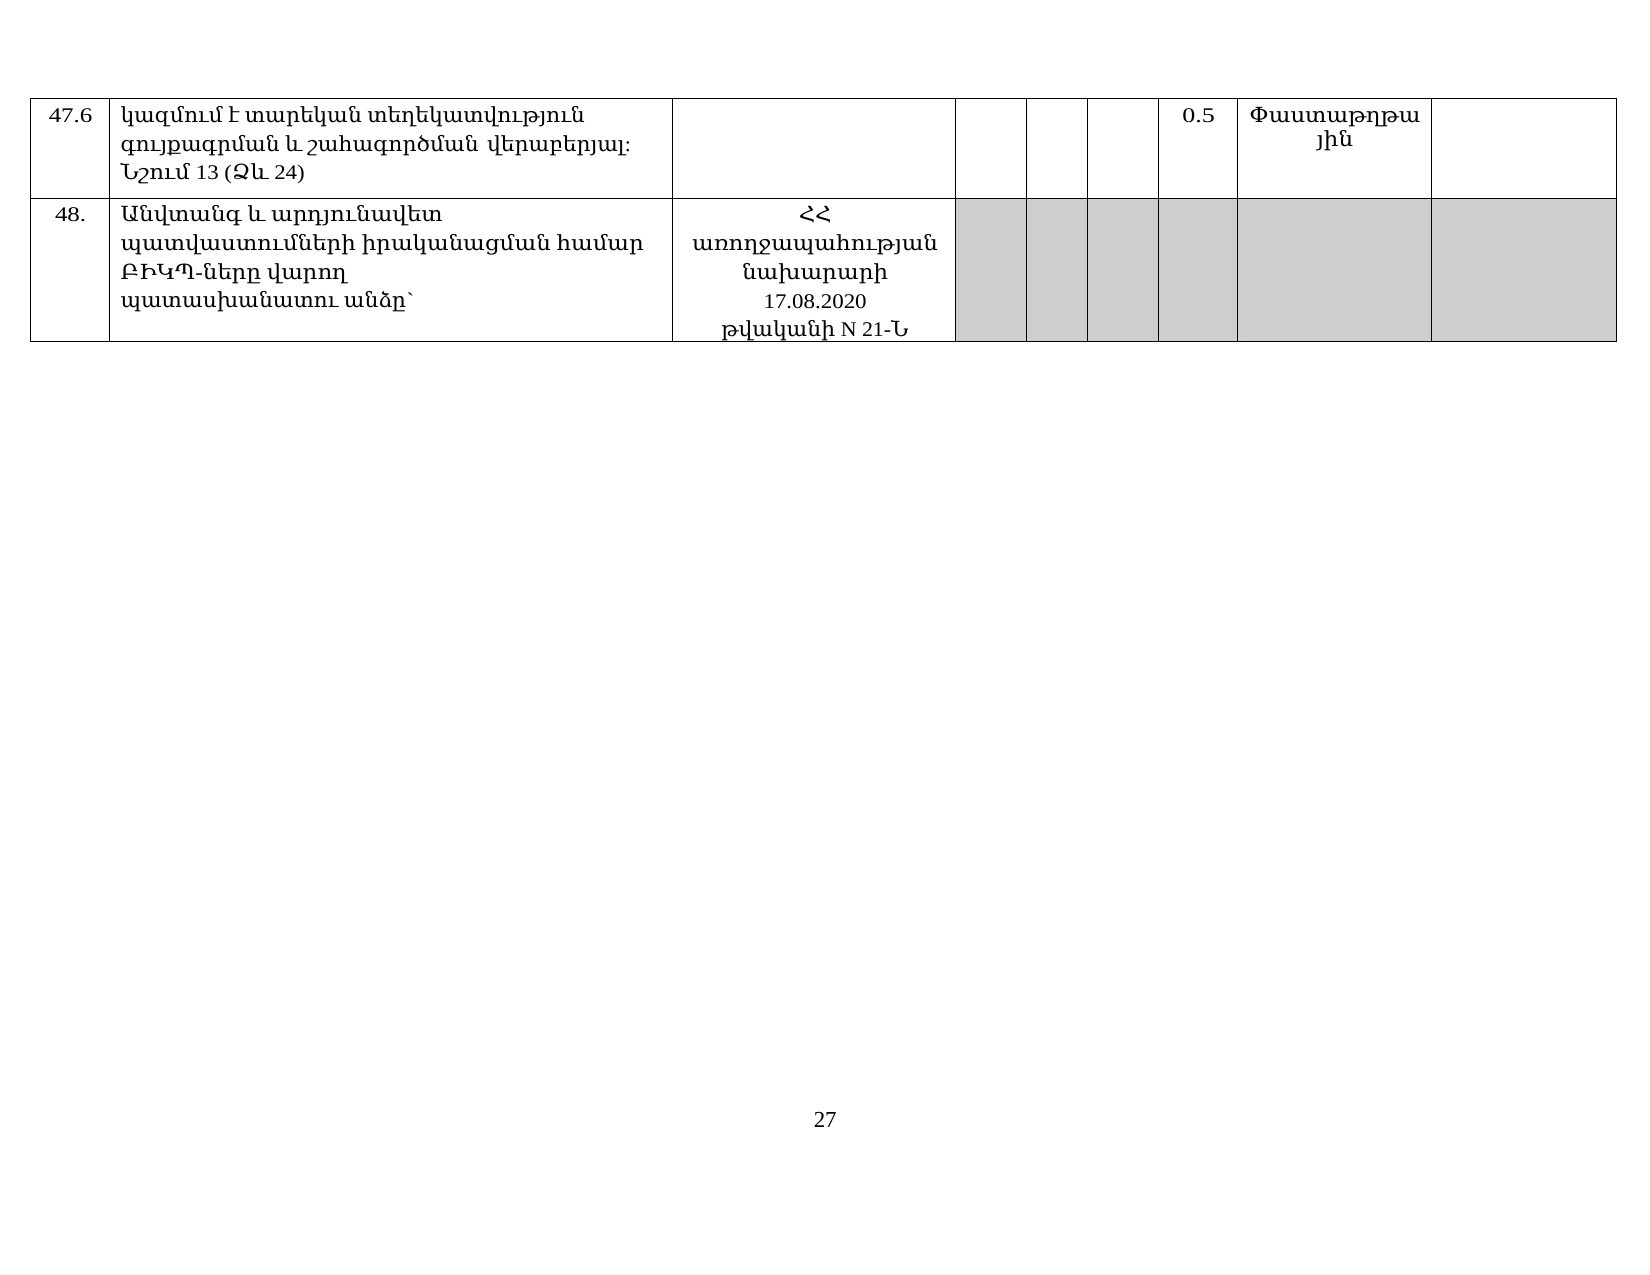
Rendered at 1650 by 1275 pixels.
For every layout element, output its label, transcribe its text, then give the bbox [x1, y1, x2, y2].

table_cell ՀՀ առողջապահության նախարարի 17.08.2020 թվականի N 21-Ն [673, 199, 955, 341]
table_cell [956, 99, 1026, 198]
table_cell 48. [31, 199, 109, 341]
table_cell [1027, 99, 1087, 198]
table_cell 0.5 [1159, 99, 1237, 198]
table_cell Անվտանգ և արդյունավետ պատվաստումների իրականացման համար ԲԻԿՊ-ները վարող պատասխանատու անձը` [110, 199, 672, 341]
table_cell [1088, 199, 1158, 341]
table_cell կազմում է տարեկան տեղեկատվություն գույքագրման և շահագործման վերաբերյալ: Նշում 13 (Ձև 24) [110, 99, 672, 198]
table_cell [1238, 199, 1431, 341]
table_cell 47.6 [31, 99, 109, 198]
table_cell [1432, 199, 1616, 341]
table_cell [1027, 199, 1087, 341]
table_cell [1159, 199, 1237, 341]
table_cell [673, 99, 955, 198]
table_cell Փաստաթղթային [1238, 99, 1431, 198]
table_cell [1432, 99, 1616, 198]
table_cell [1088, 99, 1158, 198]
table_cell [956, 199, 1026, 341]
